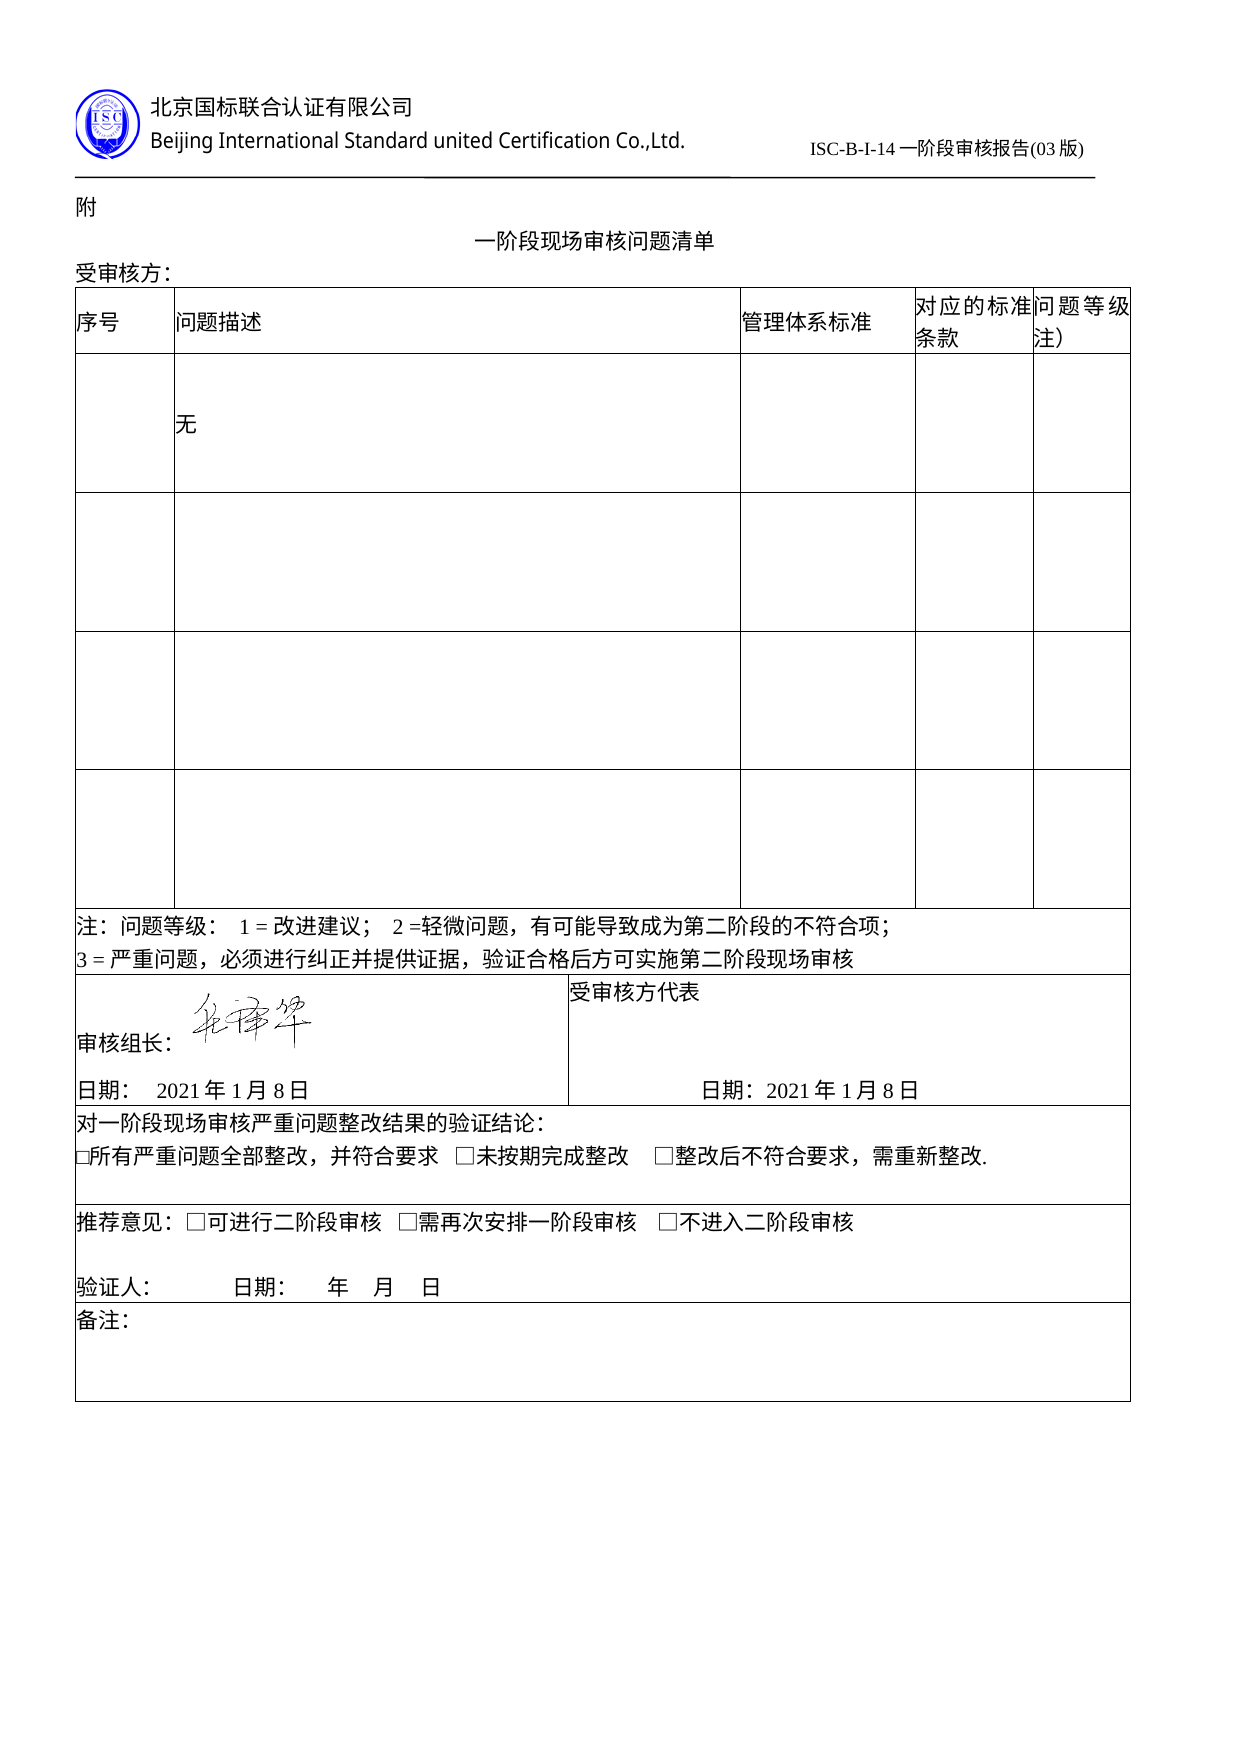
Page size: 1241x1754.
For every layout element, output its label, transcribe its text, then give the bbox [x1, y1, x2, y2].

table_cell [76, 493, 174, 631]
table_cell 对一阶段现场审核严重问题整改结果的验证结论： □所有严重问题全部整改，并符合要求 □未按期完成整改 □整改后不符合要求，需重新整改. [76, 1106, 1130, 1203]
table_cell 受审核方代表 日期：2021年 1月8日 [569, 975, 1130, 1105]
table_cell 备注： [76, 1303, 1130, 1401]
table_cell [76, 354, 174, 492]
table_cell [916, 493, 1033, 631]
table_header 问题等级注） [1034, 288, 1130, 353]
table_cell [1034, 770, 1130, 908]
table_cell 推荐意见：□可进行二阶段审核 □需再次安排一阶段审核 □不进入二阶段审核 验证人： 日期： 年 月 日 [76, 1205, 1130, 1302]
table_cell [175, 632, 740, 769]
table_header 序号 [76, 288, 174, 353]
table_cell 无 [175, 354, 740, 492]
table_cell [175, 493, 740, 631]
picture [75, 89, 141, 158]
text 受审核方： [75, 256, 1045, 287]
table_cell [916, 770, 1033, 908]
table_cell 审核组长： 日期： 2021年 1月 8日 [76, 975, 568, 1105]
table_cell [76, 632, 174, 769]
table_cell [916, 632, 1033, 769]
table_cell [175, 770, 740, 908]
text 附 [75, 182, 1107, 224]
table_cell [1034, 493, 1130, 631]
table_cell [741, 354, 915, 492]
table_cell [741, 632, 915, 769]
picture [185, 989, 317, 1052]
table_cell [1034, 632, 1130, 769]
table_header 问题描述 [175, 288, 740, 353]
table_cell 注：问题等级： 1 = 改进建议； 2 =轻微问题，有可能导致成为第二阶段的不符合项； 3 = 严重问题，必须进行纠正并提供证据，验证合格后方可实施第二阶段现场审核 [76, 909, 1130, 974]
table_header 对应的标准条款 [916, 288, 1033, 353]
text 一阶段现场审核问题清单 [75, 224, 1045, 256]
table_cell [741, 770, 915, 908]
table_cell [1034, 354, 1130, 492]
table_cell [741, 493, 915, 631]
table_cell [916, 354, 1033, 492]
table_cell [76, 770, 174, 908]
table_header 管理体系标准 [741, 288, 915, 353]
